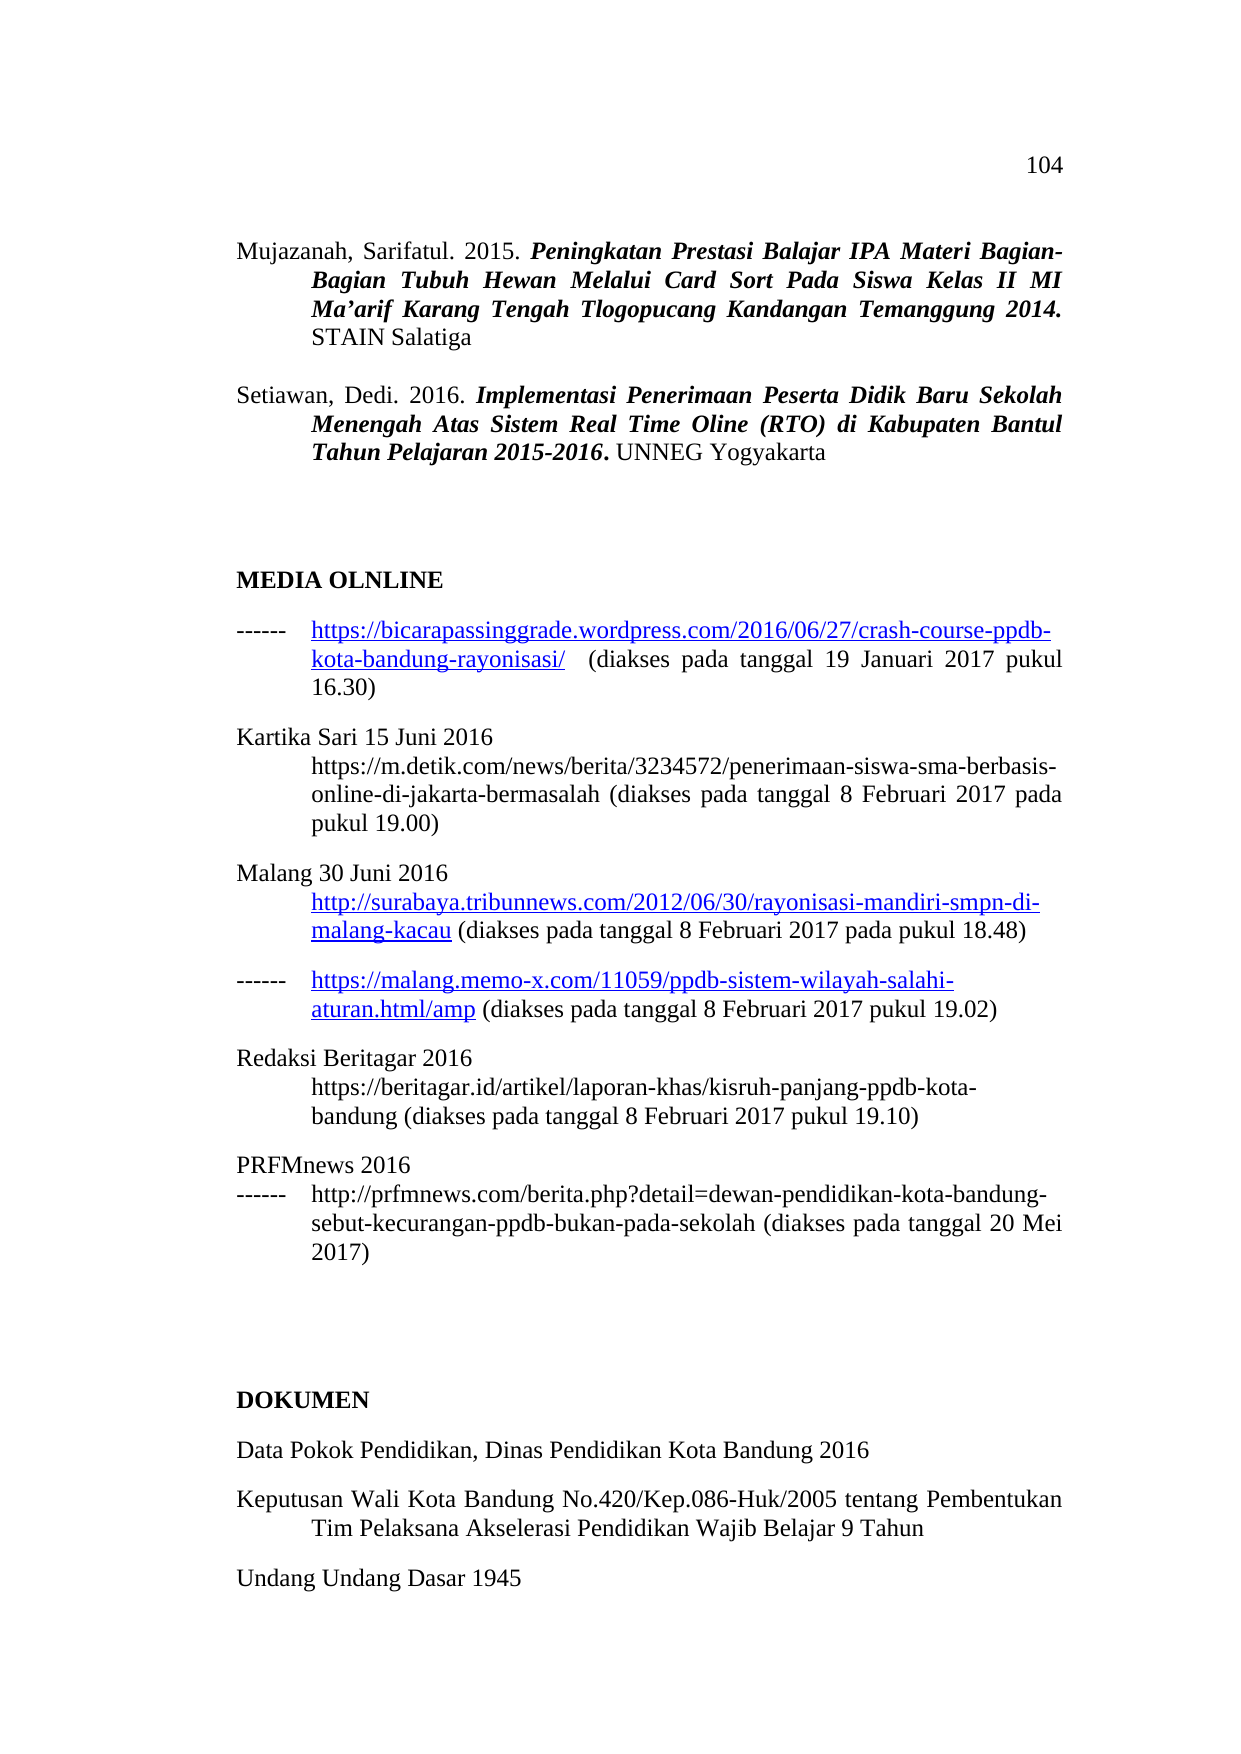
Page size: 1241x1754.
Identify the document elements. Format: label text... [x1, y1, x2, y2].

text Kartika Sari 15 Juni 2016 [236, 722, 1063, 751]
text ------ https://bicarapassinggrade.wordpress.com/2016/06/27/crash-course-ppdb-kota-bandung-rayonisasi/ (diakses pada tanggal 19 Januari 2017 pukul 16.30) [236, 615, 1063, 701]
text ------ https://malang.memo-x.com/11059/ppdb-sistem-wilayah-salahi-aturan.html/amp (diakses pada tanggal 8 Februari 2017 pukul 19.02) [236, 965, 1063, 1022]
text DOKUMEN [236, 1385, 1063, 1414]
text ------ http://prfmnews.com/berita.php?detail=dewan-pendidikan-kota-bandung-sebut-kecurangan-ppdb-bukan-pada-sekolah (diakses pada tanggal 20 Mei 2017) [236, 1179, 1063, 1265]
text MEDIA OLNLINE [236, 565, 1063, 594]
text Undang Undang Dasar 1945 [236, 1563, 1063, 1592]
text Setiawan, Dedi. 2016. Implementasi Penerimaan Peserta Didik Baru Sekolah Menengah Atas Sistem Real Time Oline (RTO) di Kabupaten Bantul Tahun Pelajaran 2015-2016. UNNEG Yogyakarta [236, 380, 1063, 466]
text Mujazanah, Sarifatul. 2015. Peningkatan Prestasi Balajar IPA Materi Bagian-Bagian Tubuh Hewan Melalui Card Sort Pada Siswa Kelas II MI Ma’arif Karang Tengah Tlogopucang Kandangan Temanggung 2014. STAIN Salatiga [236, 236, 1063, 351]
text http://surabaya.tribunnews.com/2012/06/30/rayonisasi-mandiri-smpn-di-malang-kacau (diakses pada tanggal 8 Februari 2017 pada pukul 18.48) [311, 887, 1063, 944]
text https://m.detik.com/news/berita/3234572/penerimaan-siswa-sma-berbasis-online-di-jakarta-bermasalah (diakses pada tanggal 8 Februari 2017 pada pukul 19.00) [236, 751, 1063, 837]
text Redaksi Beritagar 2016 [236, 1043, 1063, 1072]
text PRFMnews 2016 [236, 1150, 1063, 1179]
text Keputusan Wali Kota Bandung No.420/Kep.086-Huk/2005 tentang Pembentukan Tim Pelaksana Akselerasi Pendidikan Wajib Belajar 9 Tahun [236, 1484, 1063, 1542]
text Data Pokok Pendidikan, Dinas Pendidikan Kota Bandung 2016 [236, 1435, 1063, 1464]
text https://beritagar.id/artikel/laporan-khas/kisruh-panjang-ppdb-kota-bandung (diakses pada tanggal 8 Februari 2017 pukul 19.10) [236, 1072, 1063, 1129]
text Malang 30 Juni 2016 [236, 858, 1063, 887]
